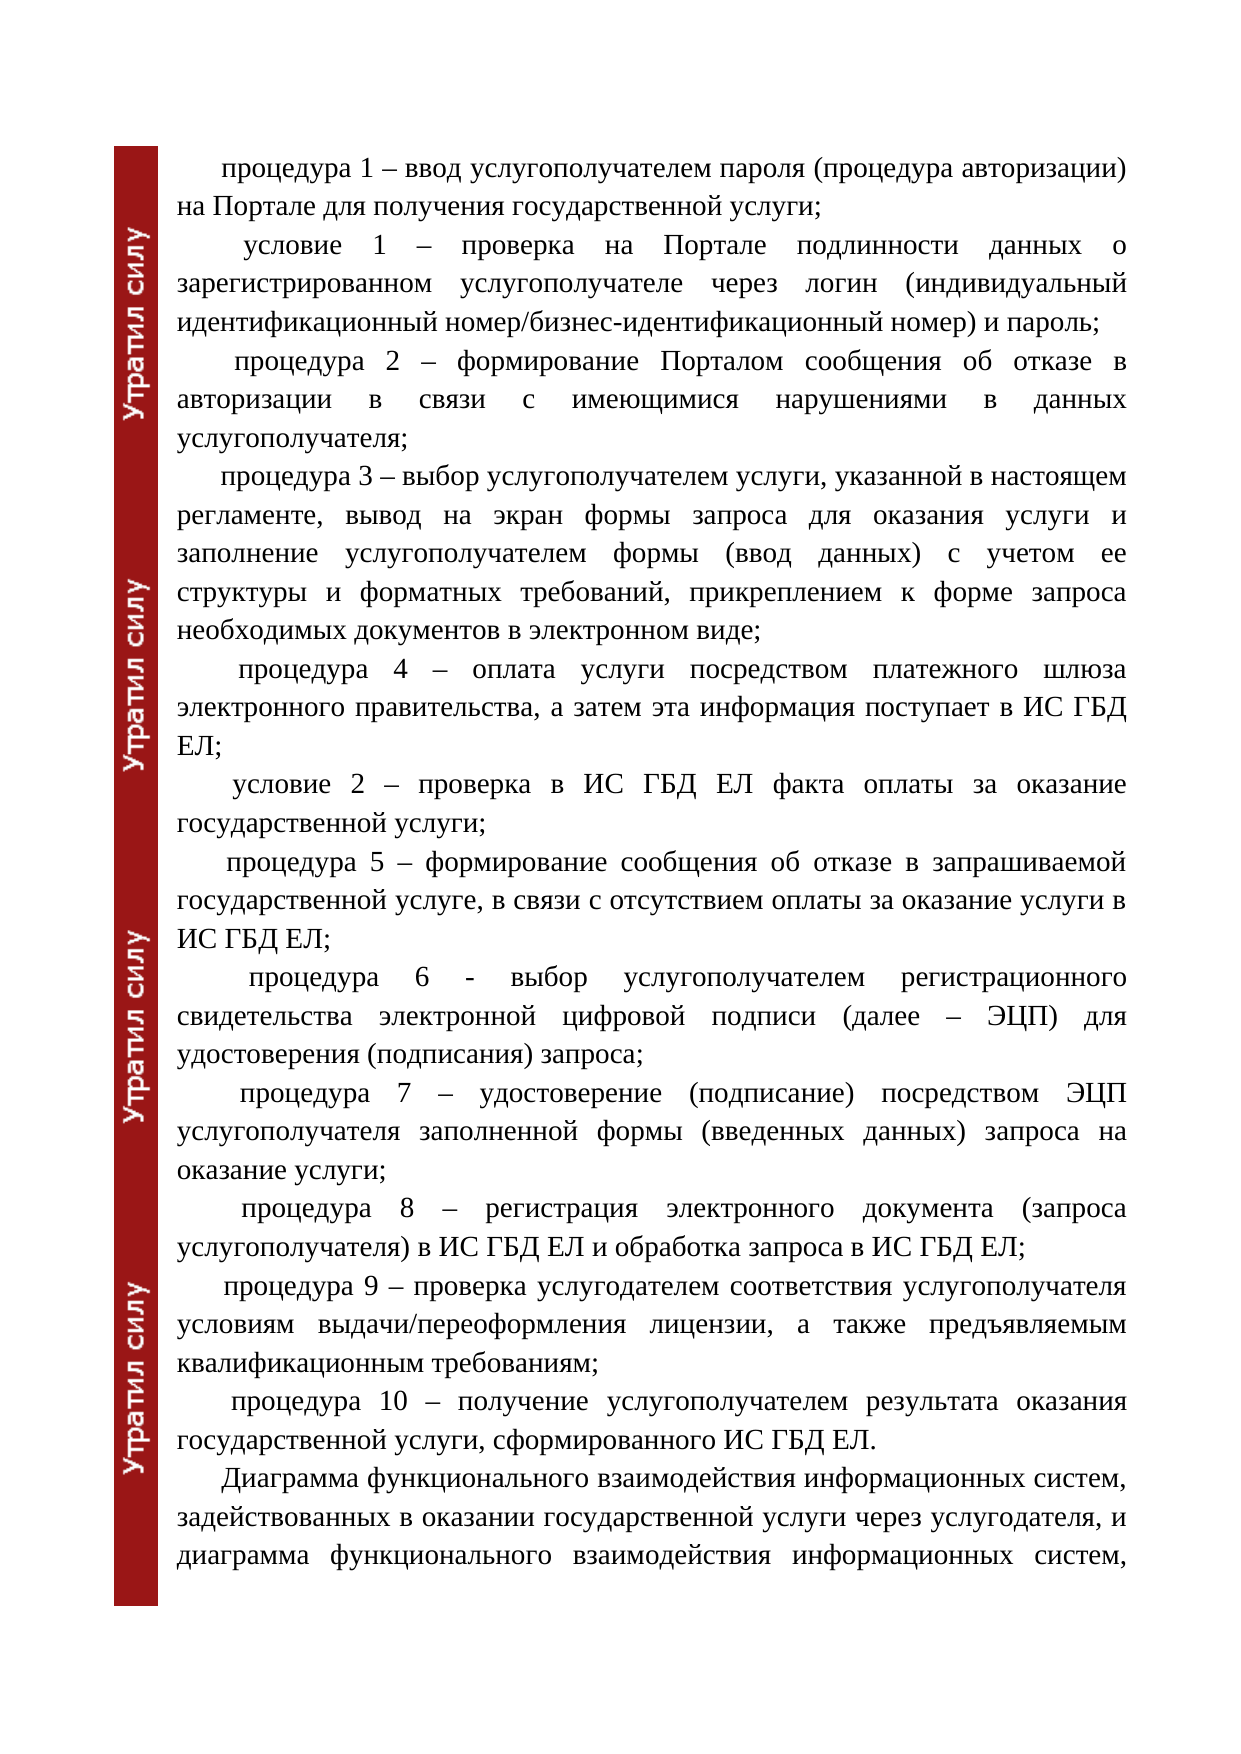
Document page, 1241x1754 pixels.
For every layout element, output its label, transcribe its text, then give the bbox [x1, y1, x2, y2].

text процедура 6 - выбор услугополучателем регистрационного свидетельства электронной цифровой подписи (далее – ЭЦП) для удостоверения (подписания) запроса; [112, 959, 1128, 1070]
picture [114, 1186, 158, 1191]
text условие 2 – проверка в ИС ГБД ЕЛ факта оплаты за оказание государственной услуги; [112, 767, 1128, 839]
picture [114, 1070, 158, 1075]
picture [114, 1571, 158, 1606]
text процедура 9 – проверка услугодателем соответствия услугополучателя условиям выдачи/переоформления лицензии, а также предъявляемым квалификационным требованиям; [112, 1268, 1128, 1378]
text процедура 4 – оплата услуги посредством платежного шлюза электронного правительства, а затем эта информация поступает в ИС ГБД ЕЛ; [112, 651, 1128, 762]
text процедура 1 – ввод услугополучателем пароля (процедура авторизации) на Портале для получения государственной услуги; [112, 150, 1128, 222]
picture [114, 762, 158, 767]
text условие 1 – проверка на Портале подлинности данных о зарегистрированном услугополучателе через логин (индивидуальный идентификационный номер/бизнес-идентификационный номер) и пароль; [112, 227, 1128, 338]
picture [114, 146, 158, 150]
picture [114, 1263, 158, 1268]
text процедура 3 – выбор услугополучателем услуги, указанной в настоящем регламенте, вывод на экран формы запроса для оказания услуги и заполнение услугополучателем формы (ввод данных) с учетом ее структуры и форматных требований, прикреплением к форме запроса необходимых документов в электронном виде; [112, 458, 1128, 646]
text процедура 5 – формирование сообщения об отказе в запрашиваемой государственной услуге, в связи с отсутствием оплаты за оказание услуги в ИС ГБД ЕЛ; [112, 844, 1128, 954]
picture [114, 453, 158, 458]
picture [114, 222, 158, 227]
picture [114, 954, 158, 959]
picture [114, 646, 158, 651]
text процедура 8 – регистрация электронного документа (запроса услугополучателя) в ИС ГБД ЕЛ и обработка запроса в ИС ГБД ЕЛ; [112, 1191, 1128, 1263]
text процедура 7 – удостоверение (подписание) посредством ЭЦП услугополучателя заполненной формы (введенных данных) запроса на оказание услуги; [112, 1075, 1128, 1186]
picture [114, 338, 158, 343]
text процедура 10 – получение услугополучателем результата оказания государственной услуги, сформированного ИС ГБД ЕЛ. [112, 1383, 1128, 1455]
picture [114, 839, 158, 844]
picture [114, 1455, 158, 1460]
text процедура 2 – формирование Порталом сообщения об отказе в авторизации в связи с имеющимися нарушениями в данных услугополучателя; [112, 343, 1128, 453]
picture [114, 1378, 158, 1383]
